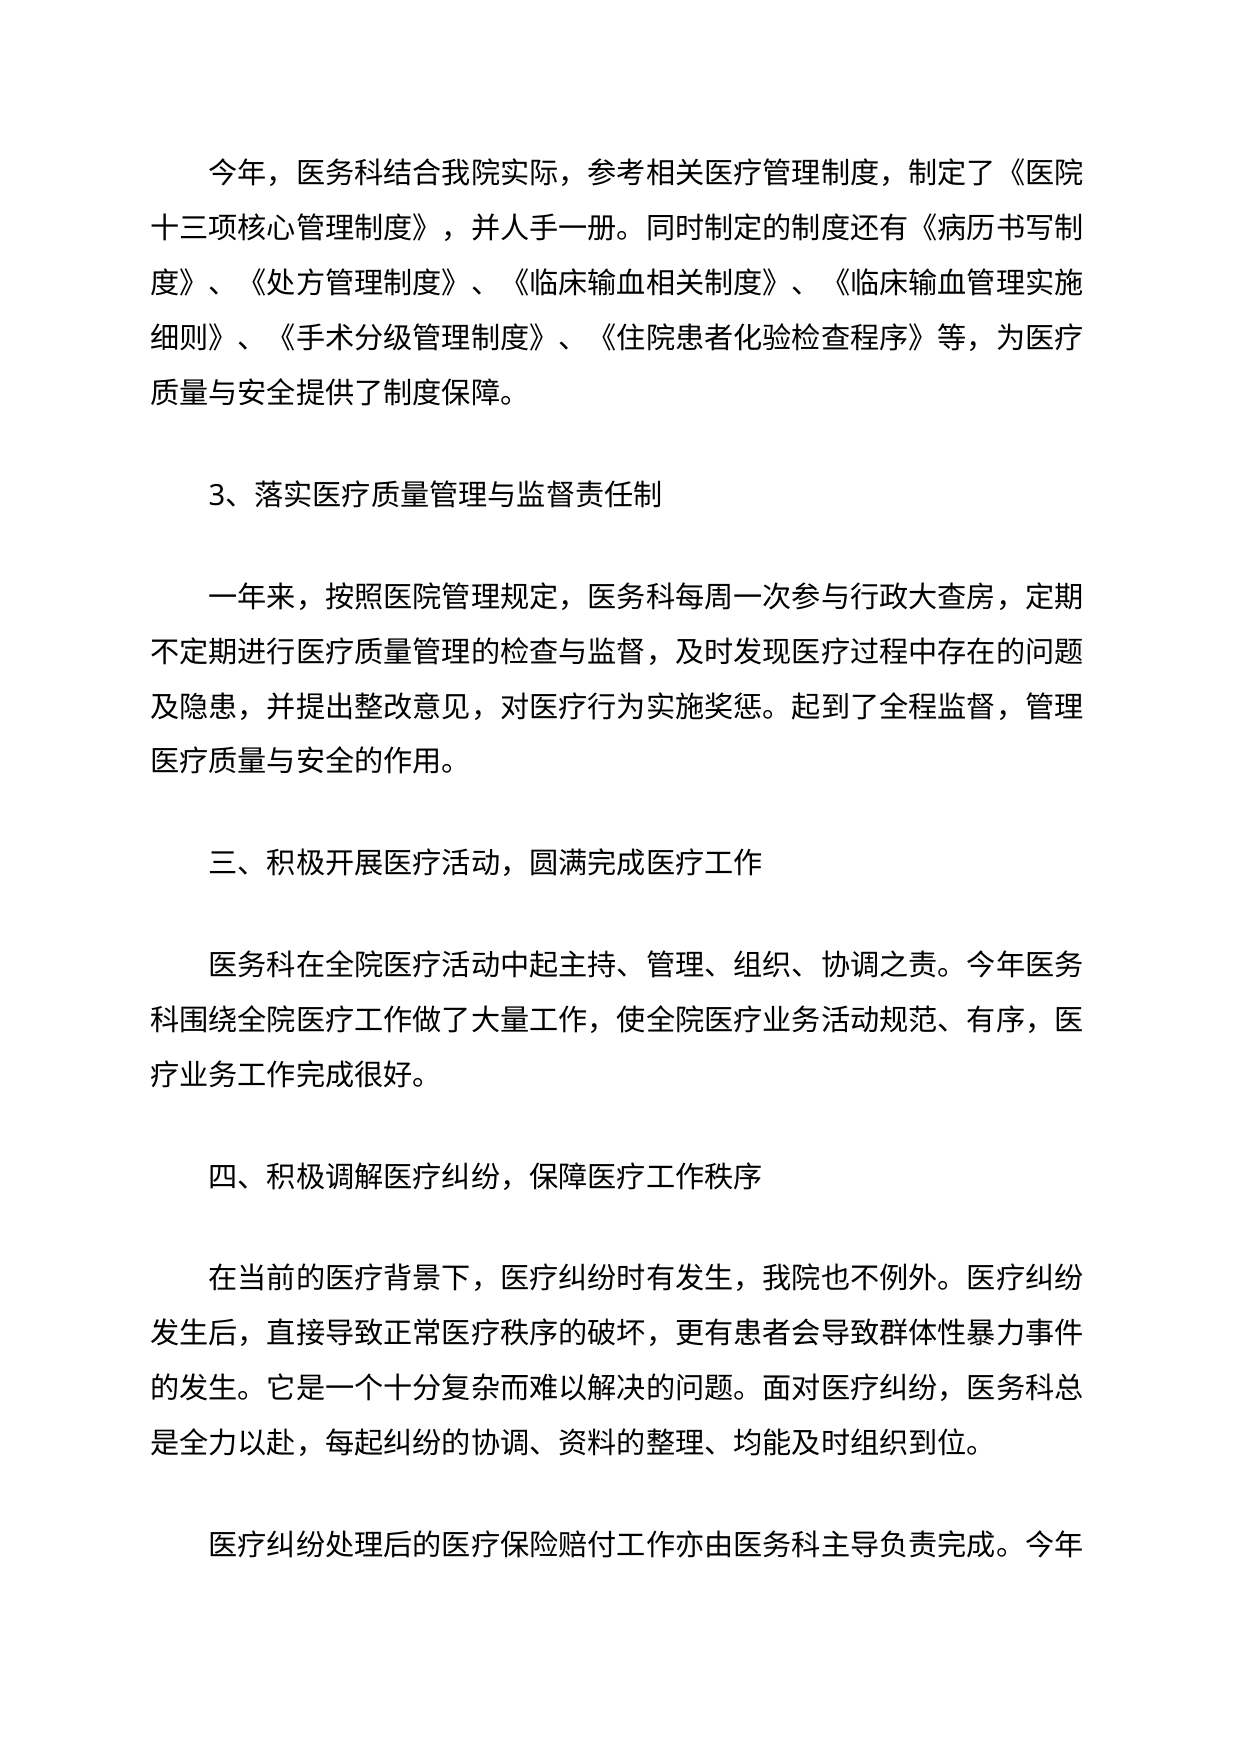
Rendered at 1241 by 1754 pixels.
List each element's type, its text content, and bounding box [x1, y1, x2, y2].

text 今年，医务科结合我院实际，参考相关医疗管理制度，制定了《医院十三项核心管理制度》，并人手一册。同时制定的制度还有《病历书写制度》、《处方管理制度》、《临床输血相关制度》、《临床输血管理实施细则》、《手术分级管理制度》、《住院患者化验检查程序》等，为医疗质量与安全提供了制度保障。 [150, 150, 1090, 412]
text 四、积极调解医疗纠纷，保障医疗工作秩序 [150, 1153, 1090, 1195]
text 一年来，按照医院管理规定，医务科每周一次参与行政大查房，定期不定期进行医疗质量管理的检查与监督，及时发现医疗过程中存在的问题及隐患，并提出整改意见，对医疗行为实施奖惩。起到了全程监督，管理医疗质量与安全的作用。 [150, 573, 1090, 780]
text 三、积极开展医疗活动，圆满完成医疗工作 [150, 840, 1090, 882]
text 在当前的医疗背景下，医疗纠纷时有发生，我院也不例外。医疗纠纷发生后，直接导致正常医疗秩序的破坏，更有患者会导致群体性暴力事件的发生。它是一个十分复杂而难以解决的问题。面对医疗纠纷，医务科总是全力以赴，每起纠纷的协调、资料的整理、均能及时组织到位。 [150, 1255, 1090, 1462]
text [150, 1521, 1090, 1564]
text 医务科在全院医疗活动中起主持、管理、组织、协调之责。今年医务科围绕全院医疗工作做了大量工作，使全院医疗业务活动规范、有序，医疗业务工作完成很好。 [150, 942, 1090, 1094]
text 3、落实医疗质量管理与监督责任制 [150, 471, 1090, 514]
